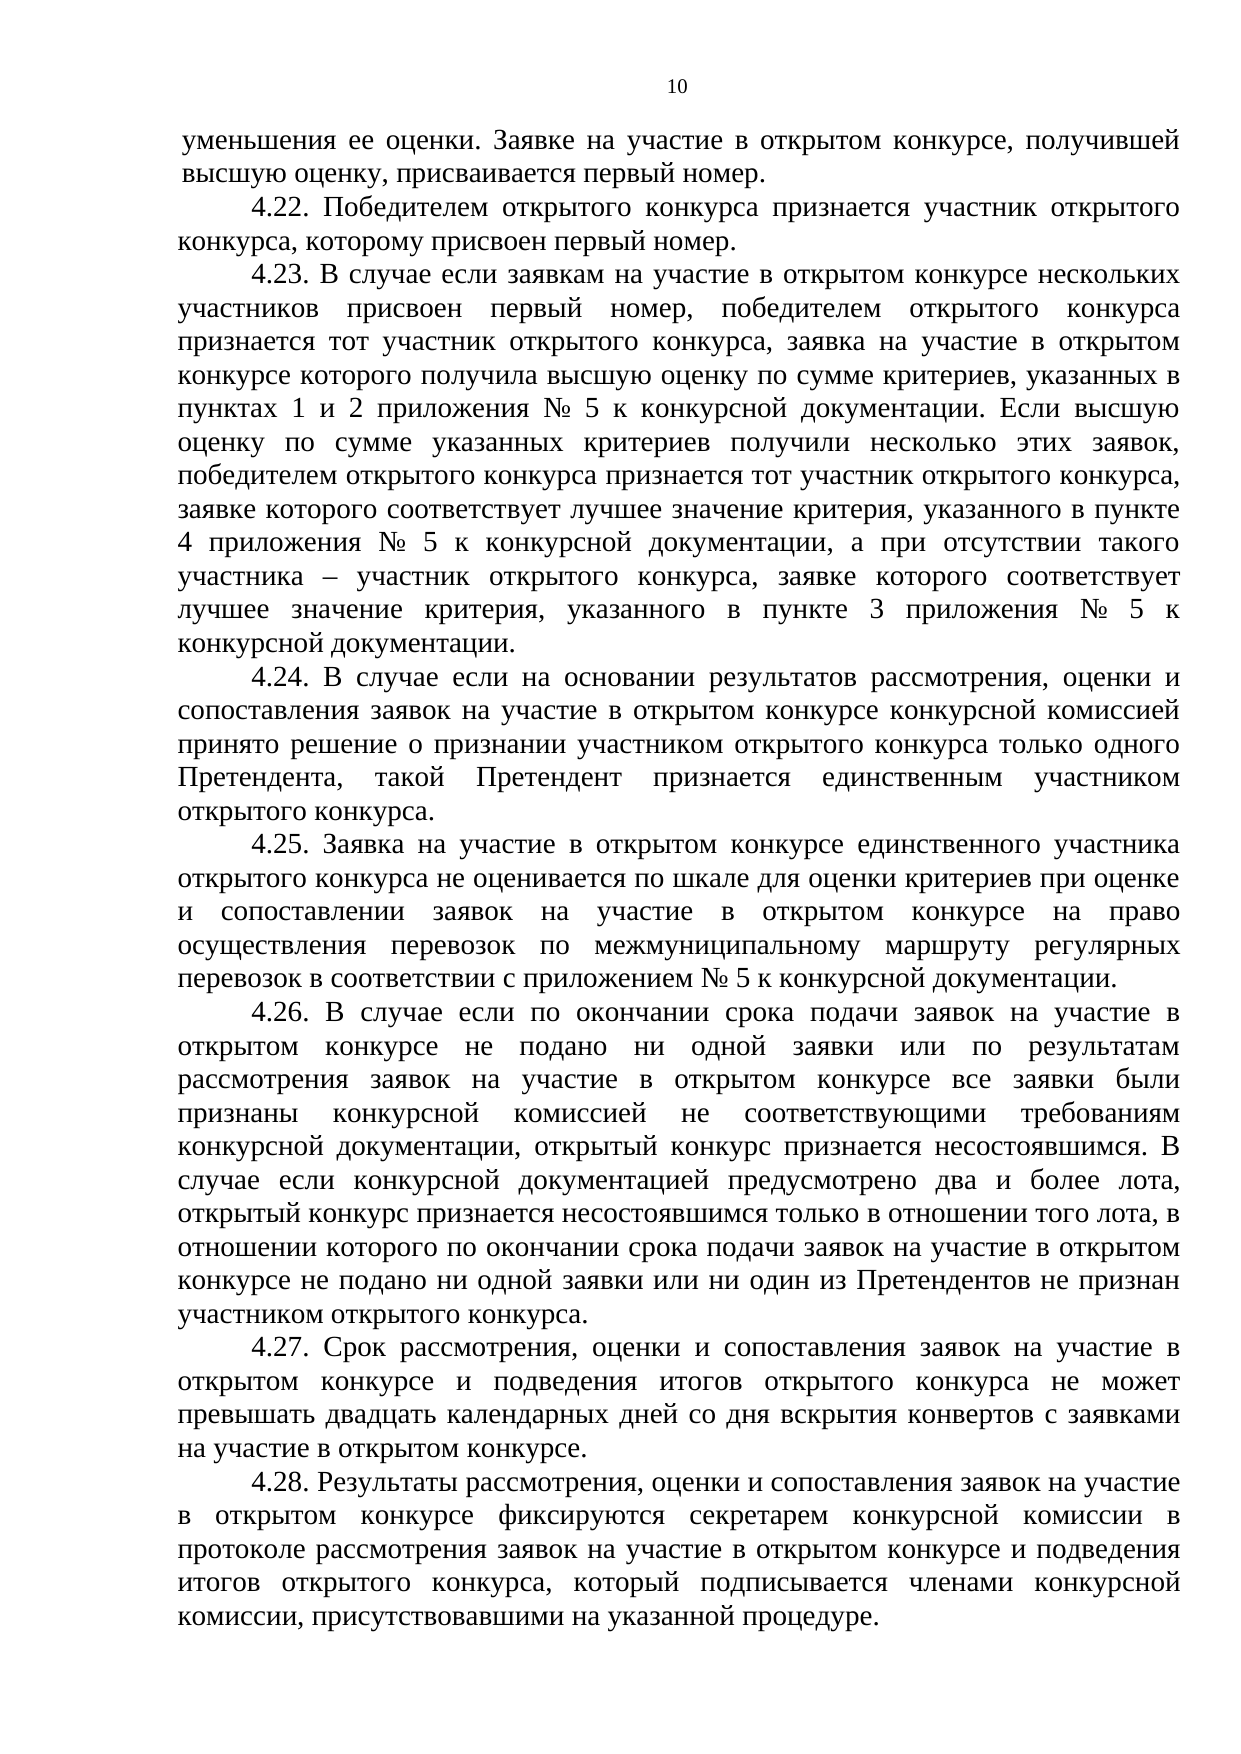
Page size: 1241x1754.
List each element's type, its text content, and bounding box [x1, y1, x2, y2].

text 4.26. В случае если по окончании срока подачи заявок на участие в открытом конкурсе не подано ни одной заявки или по результатам рассмотрения заявок на участие в открытом конкурсе все заявки были признаны конкурсной комиссией не соответствующими требованиям конкурсной документации, открытый конкурс признается несостоявшимся. В случае если конкурсной документацией предусмотрено два и более лота, открытый конкурс признается несостоявшимся только в отношении того лота, в отношении которого по окончании срока подачи заявок на участие в открытом конкурсе не подано ни одной заявки или ни один из Претендентов не признан участником открытого конкурса. [177, 994, 1181, 1329]
text 4.22. Победителем открытого конкурса признается участник открытого конкурса, которому присвоен первый номер. [177, 189, 1181, 256]
text 4.24. В случае если на основании результатов рассмотрения, оценки и сопоставления заявок на участие в открытом конкурсе конкурсной комиссией принято решение о признании участником открытого конкурса только одного Претендента, такой Претендент признается единственным участником открытого конкурса. [177, 659, 1181, 826]
text 4.23. В случае если заявкам на участие в открытом конкурсе нескольких участников присвоен первый номер, победителем открытого конкурса признается тот участник открытого конкурса, заявка на участие в открытом конкурсе которого получила высшую оценку по сумме критериев, указанных в пунктах 1 и 2 приложения № 5 к конкурсной документации. Если высшую оценку по сумме указанных критериев получили несколько этих заявок, победителем открытого конкурса признается тот участник открытого конкурса, заявке которого соответствует лучшее значение критерия, указанного в пункте 4 приложения № 5 к конкурсной документации, а при отсутствии такого участника – участник открытого конкурса, заявке которого соответствует лучшее значение критерия, указанного в пункте 3 приложения № 5 к конкурсной документации. [177, 256, 1181, 659]
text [182, 122, 1181, 189]
text 4.28. Результаты рассмотрения, оценки и сопоставления заявок на участие в открытом конкурсе фиксируются секретарем конкурсной комиссии в протоколе рассмотрения заявок на участие в открытом конкурсе и подведения итогов открытого конкурса, который подписывается членами конкурсной комиссии, присутствовавшими на указанной процедуре. [177, 1464, 1181, 1631]
text 4.27. Срок рассмотрения, оценки и сопоставления заявок на участие в открытом конкурсе и подведения итогов открытого конкурса не может превышать двадцать календарных дней со дня вскрытия конвертов с заявками на участие в открытом конкурсе. [177, 1329, 1181, 1464]
text 4.25. Заявка на участие в открытом конкурсе единственного участника открытого конкурса не оценивается по шкале для оценки критериев при оценке и сопоставлении заявок на участие в открытом конкурсе на право осуществления перевозок по межмуниципальному маршруту регулярных перевозок в соответствии с приложением № 5 к конкурсной документации. [177, 826, 1181, 994]
